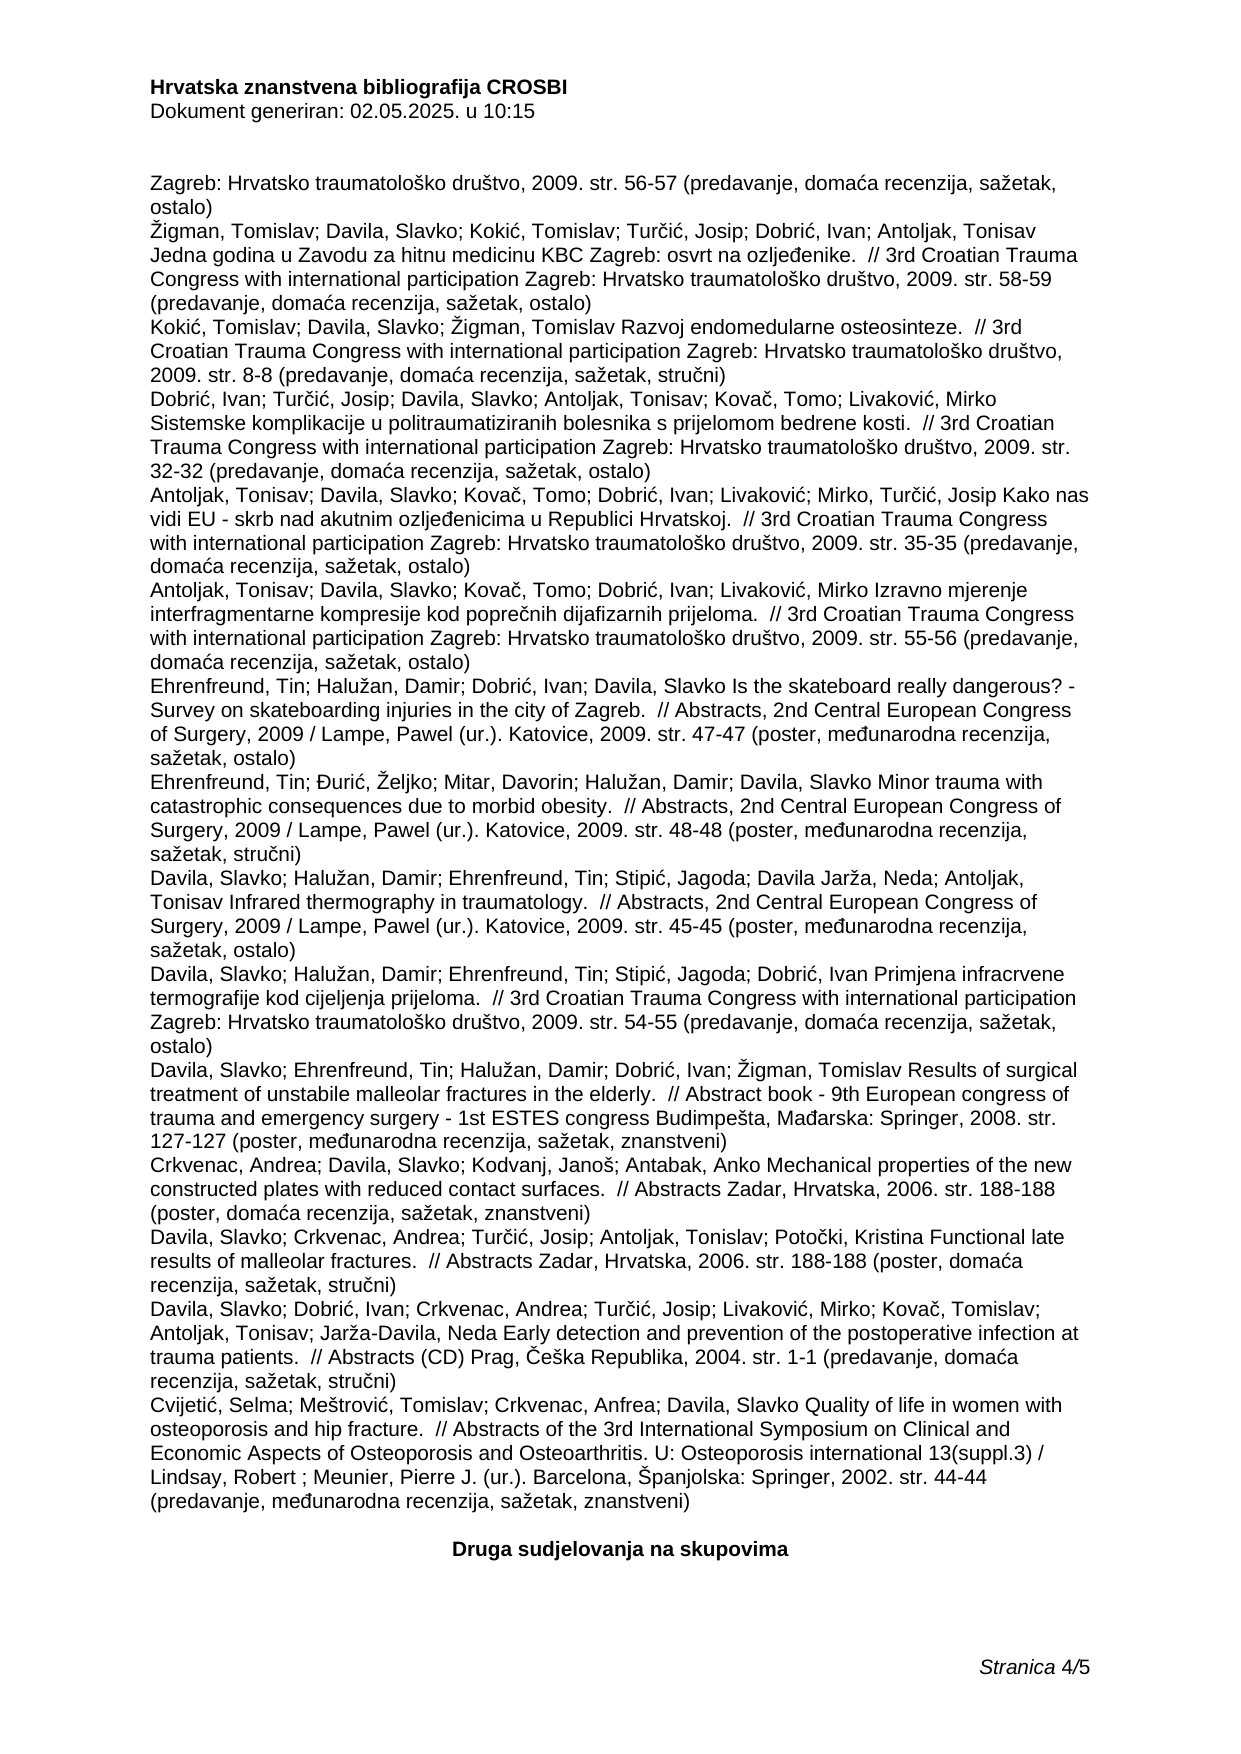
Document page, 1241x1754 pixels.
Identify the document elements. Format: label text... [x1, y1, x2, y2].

text Davila, Slavko; Dobrić, Ivan; Crkvenac, Andrea; Turčić, Josip; Livaković, Mirko; Kovač, Tomislav; Antoljak, Tonisav; Jarža-Davila, Neda [150, 1297, 1090, 1393]
text Crkvenac, Andrea; Davila, Slavko; Kodvanj, Janoš; Antabak, Anko [150, 1153, 1090, 1225]
text Cvijetić, Selma; Meštrović, Tomislav; Crkvenac, Anfrea; Davila, Slavko [150, 1393, 1090, 1513]
text Davila, Slavko; Ehrenfreund, Tin; Halužan, Damir; Dobrić, Ivan; Žigman, Tomislav [150, 1057, 1090, 1153]
text Kokić, Tomislav; Davila, Slavko; Žigman, Tomislav [150, 315, 1090, 387]
text Žigman, Tomislav; Davila, Slavko; Kokić, Tomislav; Turčić, Josip; Dobrić, Ivan; Antoljak, Tonisav [150, 219, 1090, 315]
text Antoljak, Tonisav; Davila, Slavko; Kovač, Tomo; Dobrić, Ivan; Livaković, Mirko [150, 578, 1090, 674]
text Davila, Slavko; Crkvenac, Andrea; Turčić, Josip; Antoljak, Tonislav; Potočki, Kristina [150, 1225, 1090, 1297]
text Davila, Slavko; Halužan, Damir; Ehrenfreund, Tin; Stipić, Jagoda; Davila Jarža, Neda; Antoljak, Tonisav [150, 866, 1090, 962]
text Ehrenfreund, Tin; Đurić, Željko; Mitar, Davorin; Halužan, Damir; Davila, Slavko [150, 770, 1090, 866]
text Dobrić, Ivan; Turčić, Josip; Davila, Slavko; Antoljak, Tonisav; Kovač, Tomo; Livaković, Mirko [150, 387, 1090, 482]
text Antoljak, Tonisav; Davila, Slavko; Kovač, Tomo; Dobrić, Ivan; Livaković; Mirko, Turčić, Josip [150, 482, 1090, 578]
subtitle Druga sudjelovanja na skupovima [150, 1537, 1090, 1561]
text Ehrenfreund, Tin; Halužan, Damir; Dobrić, Ivan; Davila, Slavko [150, 674, 1090, 770]
text Davila, Slavko; Halužan, Damir; Ehrenfreund, Tin; Stipić, Jagoda; Dobrić, Ivan [150, 962, 1090, 1057]
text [150, 171, 1090, 219]
